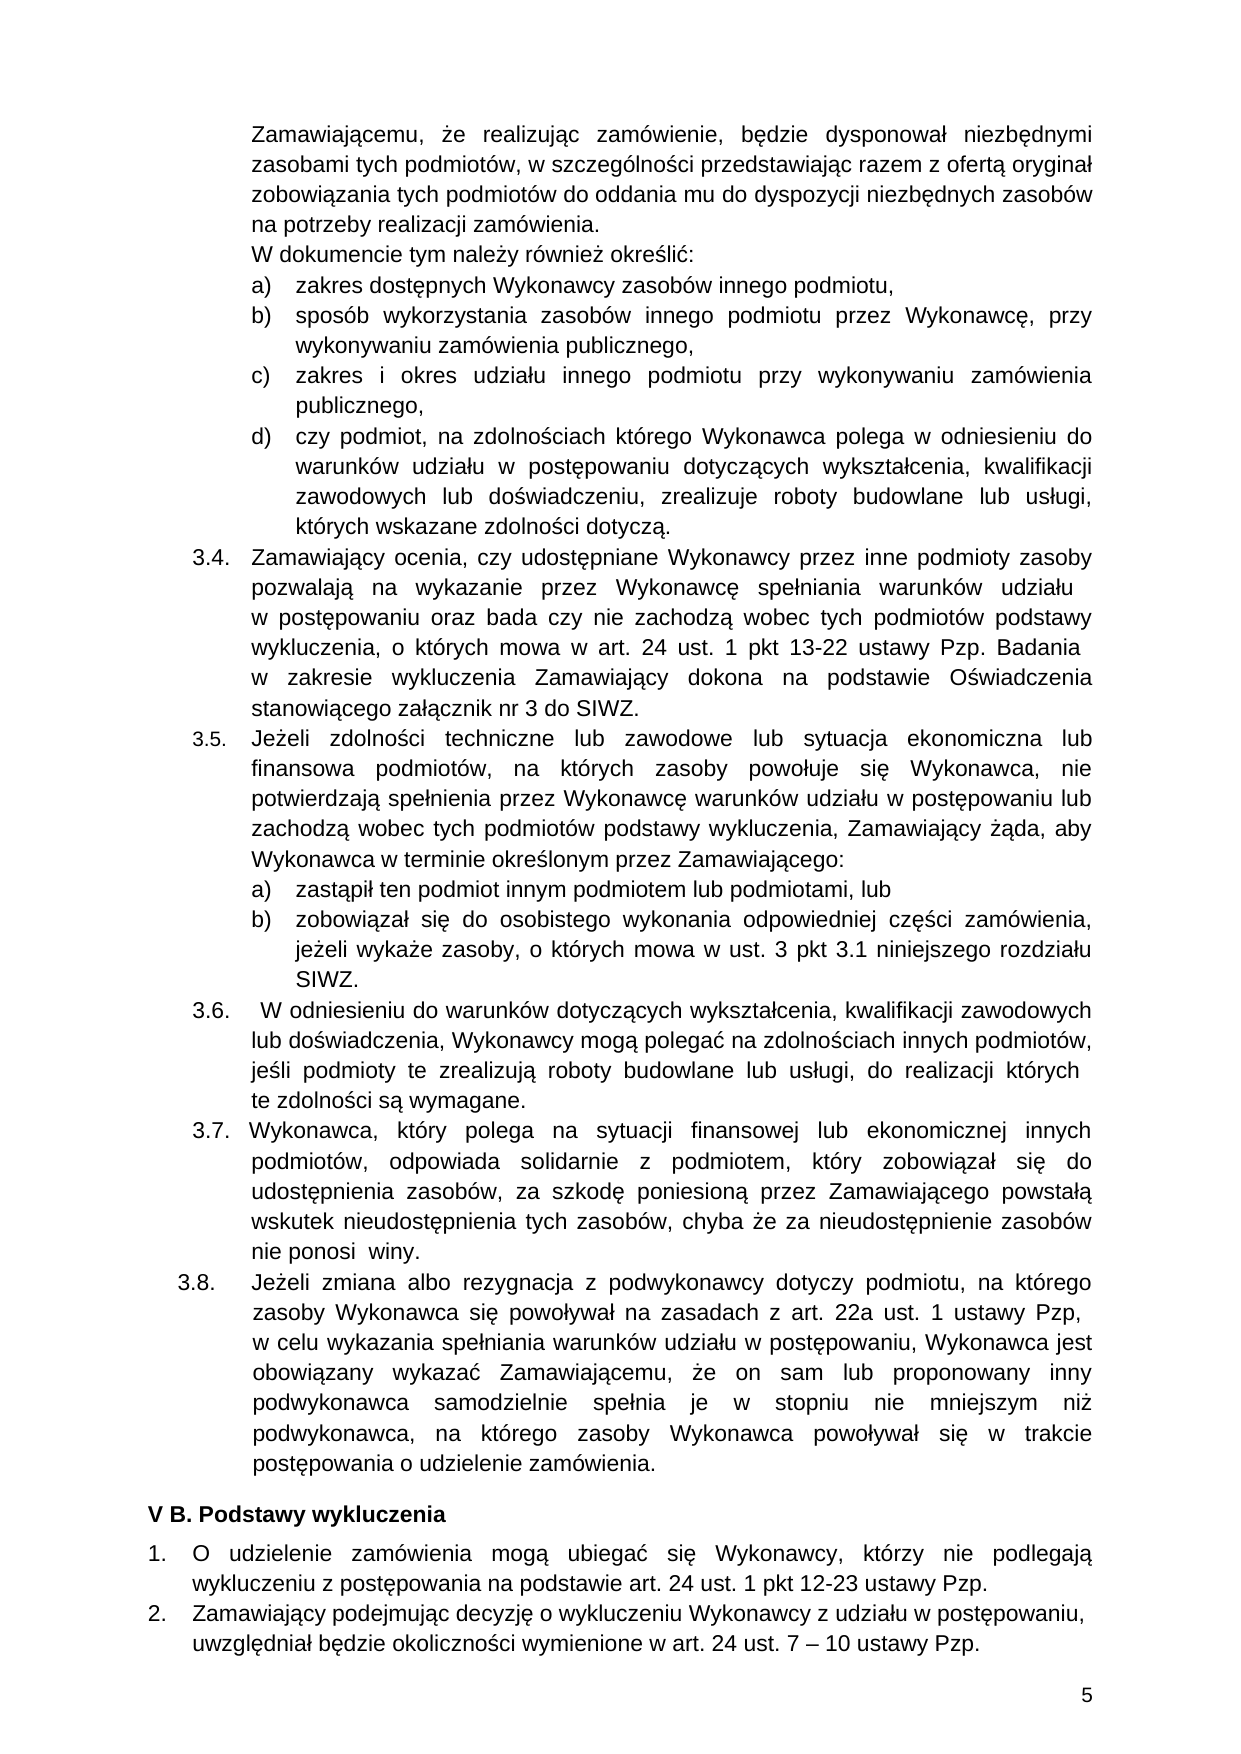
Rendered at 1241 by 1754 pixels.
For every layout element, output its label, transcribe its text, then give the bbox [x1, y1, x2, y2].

list W dokumencie tym należy również określić: [251, 241, 1092, 268]
text 3.6. W odniesieniu do warunków dotyczących wykształcenia, kwalifikacji zawodowych lub doświadczenia, Wykonawcy mogą polegać na zdolnościach innych podmiotów, jeśli podmioty te zrealizują roboty budowlane lub usługi, do realizacji których te zdolności są wymagane. [192, 997, 1092, 1114]
list zobowiązał się do osobistego wykonania odpowiedniej części zamówienia, jeżeli wykaże zasoby, o których mowa w ust. 3 pkt 3.1 niniejszego rozdziału SIWZ. [251, 906, 1092, 993]
list zastąpił ten podmiot innym podmiotem lub podmiotami, lub [251, 876, 1092, 902]
text uwzględniał będzie okoliczności wymienione w art. 24 ust. 7 – 10 ustawy Pzp. [148, 1630, 1092, 1657]
list Zamawiający podejmując decyzję o wykluczeniu Wykonawcy z udziału w postępowaniu, [148, 1600, 1092, 1626]
list O udzielenie zamówienia mogą ubiegać się Wykonawcy, którzy nie podlegają wykluczeniu z postępowania na podstawie art. 24 ust. 1 pkt 12-23 ustawy Pzp. [148, 1540, 1092, 1596]
list Zamawiający ocenia, czy udostępniane Wykonawcy przez inne podmioty zasoby pozwalają na wykazanie przez Wykonawcę spełniania warunków udziału w postępowaniu oraz bada czy nie zachodzą wobec tych podmiotów podstawy wykluczenia, o których mowa w art. 24 ust. 1 pkt 13-22 ustawy Pzp. Badania w zakresie wykluczenia Zamawiający dokona na podstawie Oświadczenia stanowiącego załącznik nr 3 do SIWZ. [192, 543, 1092, 721]
list zakres i okres udziału innego podmiotu przy wykonywaniu zamówienia publicznego, [251, 362, 1092, 419]
list Jeżeli zmiana albo rezygnacja z podwykonawcy dotyczy podmiotu, na którego zasoby Wykonawca się powoływał na zasadach z art. 22a ust. 1 ustawy Pzp, w celu wykazania spełniania warunków udziału w postępowaniu, Wykonawca jest obowiązany wykazać Zamawiającemu, że on sam lub proponowany inny podwykonawca samodzielnie spełnia je w stopniu nie mniejszym niż podwykonawca, na którego zasoby Wykonawca powoływał się w trakcie postępowania o udzielenie zamówienia. [177, 1268, 1092, 1476]
text V B. Podstawy wykluczenia [148, 1501, 1092, 1527]
list Jeżeli zdolności techniczne lub zawodowe lub sytuacja ekonomiczna lub finansowa podmiotów, na których zasoby powołuje się Wykonawca, nie potwierdzają spełnienia przez Wykonawcę warunków udziału w postępowaniu lub zachodzą wobec tych podmiotów podstawy wykluczenia, Zamawiający żąda, aby Wykonawca w terminie określonym przez Zamawiającego: [192, 725, 1092, 872]
text 3.7. Wykonawca, który polega na sytuacji finansowej lub ekonomicznej innych podmiotów, odpowiada solidarnie z podmiotem, który zobowiązał się do udostępnienia zasobów, za szkodę poniesioną przez Zamawiającego powstałą wskutek nieudostępnienia tych zasobów, chyba że za nieudostępnienie zasobów nie ponosi winy. [192, 1117, 1092, 1265]
list czy podmiot, na zdolnościach którego Wykonawca polega w odniesieniu do warunków udziału w postępowaniu dotyczących wykształcenia, kwalifikacji zawodowych lub doświadczeniu, zrealizuje roboty budowlane lub usługi, których wskazane zdolności dotyczą. [251, 423, 1092, 540]
list sposób wykorzystania zasobów innego podmiotu przez Wykonawcę, przy wykonywaniu zamówienia publicznego, [251, 302, 1092, 358]
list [192, 121, 1092, 238]
list zakres dostępnych Wykonawcy zasobów innego podmiotu, [251, 272, 1092, 298]
